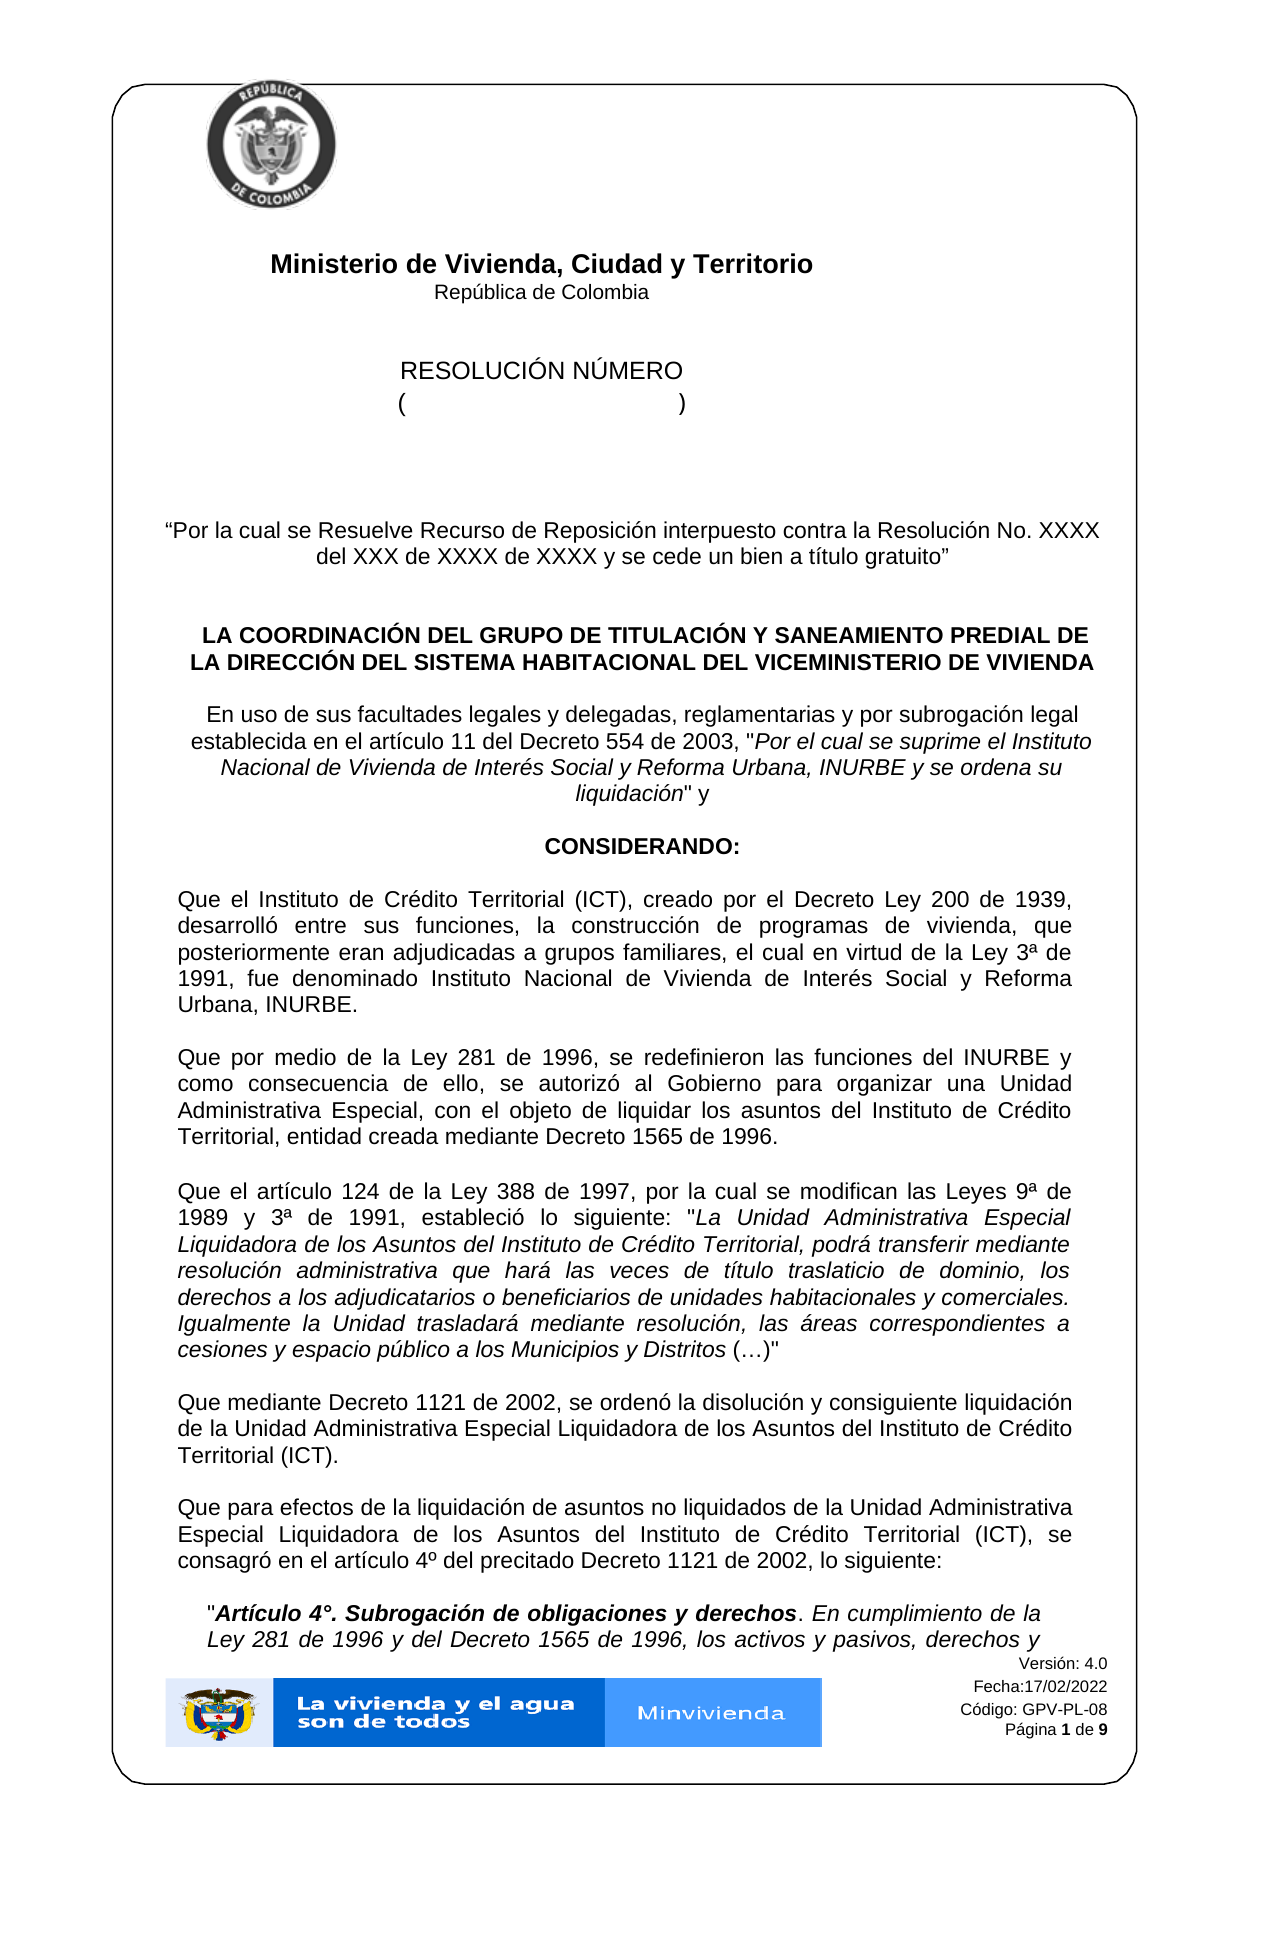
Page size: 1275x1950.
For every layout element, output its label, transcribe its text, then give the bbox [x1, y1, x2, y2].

text Que por medio de la Ley 281 de 1996, se redefinieron las funciones del INURBE y como consecuencia de ello, se autorizó al Gobierno para organizar una Unidad Administrativa Especial, con el objeto de liquidar los asuntos del Instituto de Crédito Territorial, entidad creada mediante Decreto 1565 de 1996. [177, 1044, 1073, 1149]
picture [165, 1678, 822, 1747]
text “Por la cual se Resuelve Recurso de Reposición interpuesto contra la Resolución No. XXXX del XXX de XXXX de XXXX y se cede un bien a título gratuito” [162, 517, 1102, 569]
text En uso de sus facultades legales y delegadas, reglamentarias y por subrogación legal establecida en el artículo 11 del Decreto 554 de 2003, "Por el cual se suprime el Instituto Nacional de Vivienda de Interés Social y Reforma Urbana, INURBE y se ordena su liquidación" y [177, 701, 1107, 807]
text CONSIDERANDO: [177, 833, 1107, 859]
text Que el artículo 124 de la Ley 388 de 1997, por la cual se modifican las Leyes 9ª de 1989 y 3ª de 1991, estableció lo siguiente: "La Unidad Administrativa Especial Liquidadora de los Asuntos del Instituto de Crédito Territorial, podrá transferir mediante resolución administrativa que hará las veces de título traslaticio de dominio, los derechos a los adjudicatarios o beneficiarios de unidades habitacionales y comerciales. Igualmente la Unidad trasladará mediante resolución, las áreas correspondientes a cesiones y espacio público a los Municipios y Distritos (…)" [177, 1178, 1073, 1362]
subtitle LA COORDINACIÓN DEL GRUPO DE TITULACIÓN Y SANEAMIENTO PREDIAL DE LA DIRECCIÓN DEL SISTEMA HABITACIONAL DEL VICEMINISTERIO DE VIVIENDA [177, 622, 1107, 675]
text Que mediante Decreto 1121 de 2002, se ordenó la disolución y consiguiente liquidación de la Unidad Administrativa Especial Liquidadora de los Asuntos del Instituto de Crédito Territorial (ICT). [177, 1389, 1073, 1468]
text Que para efectos de la liquidación de asuntos no liquidados de la Unidad Administrativa Especial Liquidadora de los Asuntos del Instituto de Crédito Territorial (ICT), se consagró en el artículo 4º del precitado Decreto 1121 de 2002, lo siguiente: [177, 1494, 1073, 1573]
text Que el Instituto de Crédito Territorial (ICT), creado por el Decreto Ley 200 de 1939, desarrolló entre sus funciones, la construcción de programas de vivienda, que posteriormente eran adjudicadas a grupos familiares, el cual en virtud de la Ley 3ª de 1991, fue denominado Instituto Nacional de Vivienda de Interés Social y Reforma Urbana, INURBE. [177, 886, 1073, 1017]
